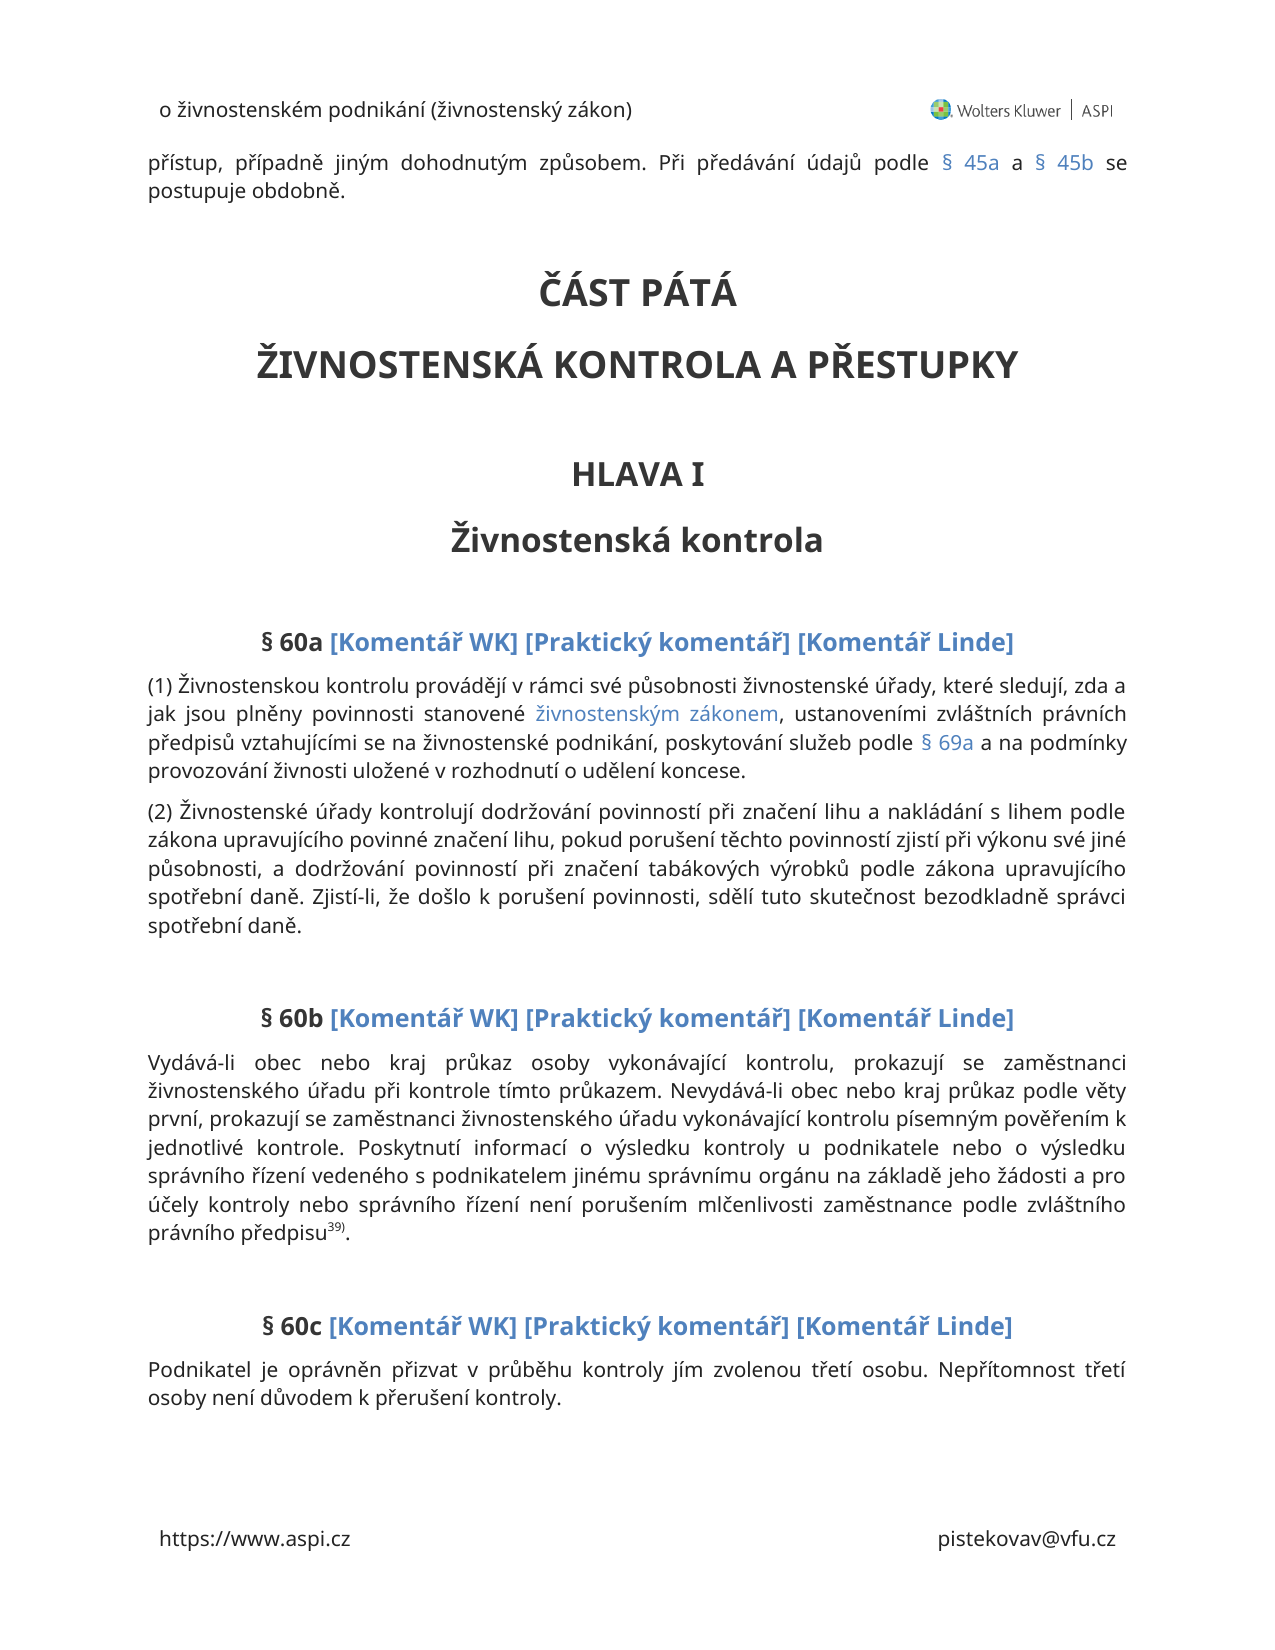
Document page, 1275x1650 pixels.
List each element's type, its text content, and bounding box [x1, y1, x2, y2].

subtitle Živnostenská kontrola [148, 517, 1127, 563]
text § 60b [Komentář WK] [Praktický komentář] [Komentář Linde] [148, 1001, 1127, 1035]
picture [927, 94, 1119, 124]
subtitle HLAVA I [148, 451, 1127, 496]
text § 60c [Komentář WK] [Praktický komentář] [Komentář Linde] [148, 1308, 1127, 1343]
subtitle ŽIVNOSTENSKÁ KONTROLA A PŘESTUPKY [148, 338, 1127, 389]
subtitle ČÁST PÁTÁ [148, 266, 1127, 317]
text (1) Živnostenskou kontrolu provádějí v rámci své působnosti živnostenské úřady, které sledují, zda a jak jsou plněny povinnosti stanovené živnostenským zákonem, ustanoveními zvláštních právních předpisů vztahujícími se na živnostenské podnikání, poskytování služeb podle § 69a a na podmínky provozování živnosti uložené v rozhodnutí o udělení koncese. [148, 671, 1127, 785]
text Vydává-li obec nebo kraj průkaz osoby vykonávající kontrolu, prokazují se zaměstnanci živnostenského úřadu při kontrole tímto průkazem. Nevydává-li obec nebo kraj průkaz podle věty první, prokazují se zaměstnanci živnostenského úřadu vykonávající kontrolu písemným pověřením k jednotlivé kontrole. Poskytnutí informací o výsledku kontroly u podnikatele nebo o výsledku správního řízení vedeného s podnikatelem jinému správnímu orgánu na základě jeho žádosti a pro účely kontroly nebo správního řízení není porušením mlčenlivosti zaměstnance podle zvláštního právního předpisu39). [148, 1048, 1127, 1247]
text Podnikatel je oprávněn přizvat v průběhu kontroly jím zvolenou třetí osobu. Nepřítomnost třetí osoby není důvodem k přerušení kontroly. [148, 1355, 1127, 1412]
text § 60a [Komentář WK] [Praktický komentář] [Komentář Linde] [148, 624, 1127, 658]
text (2) Živnostenské úřady kontrolují dodržování povinností při značení lihu a nakládání s lihem podle zákona upravujícího povinné značení lihu, pokud porušení těchto povinností zjistí při výkonu své jiné působnosti, a dodržování povinností při značení tabákových výrobků podle zákona upravujícího spotřební daně. Zjistí-li, že došlo k porušení povinnosti, sdělí tuto skutečnost bezodkladně správci spotřební daně. [148, 797, 1127, 939]
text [148, 148, 1127, 204]
